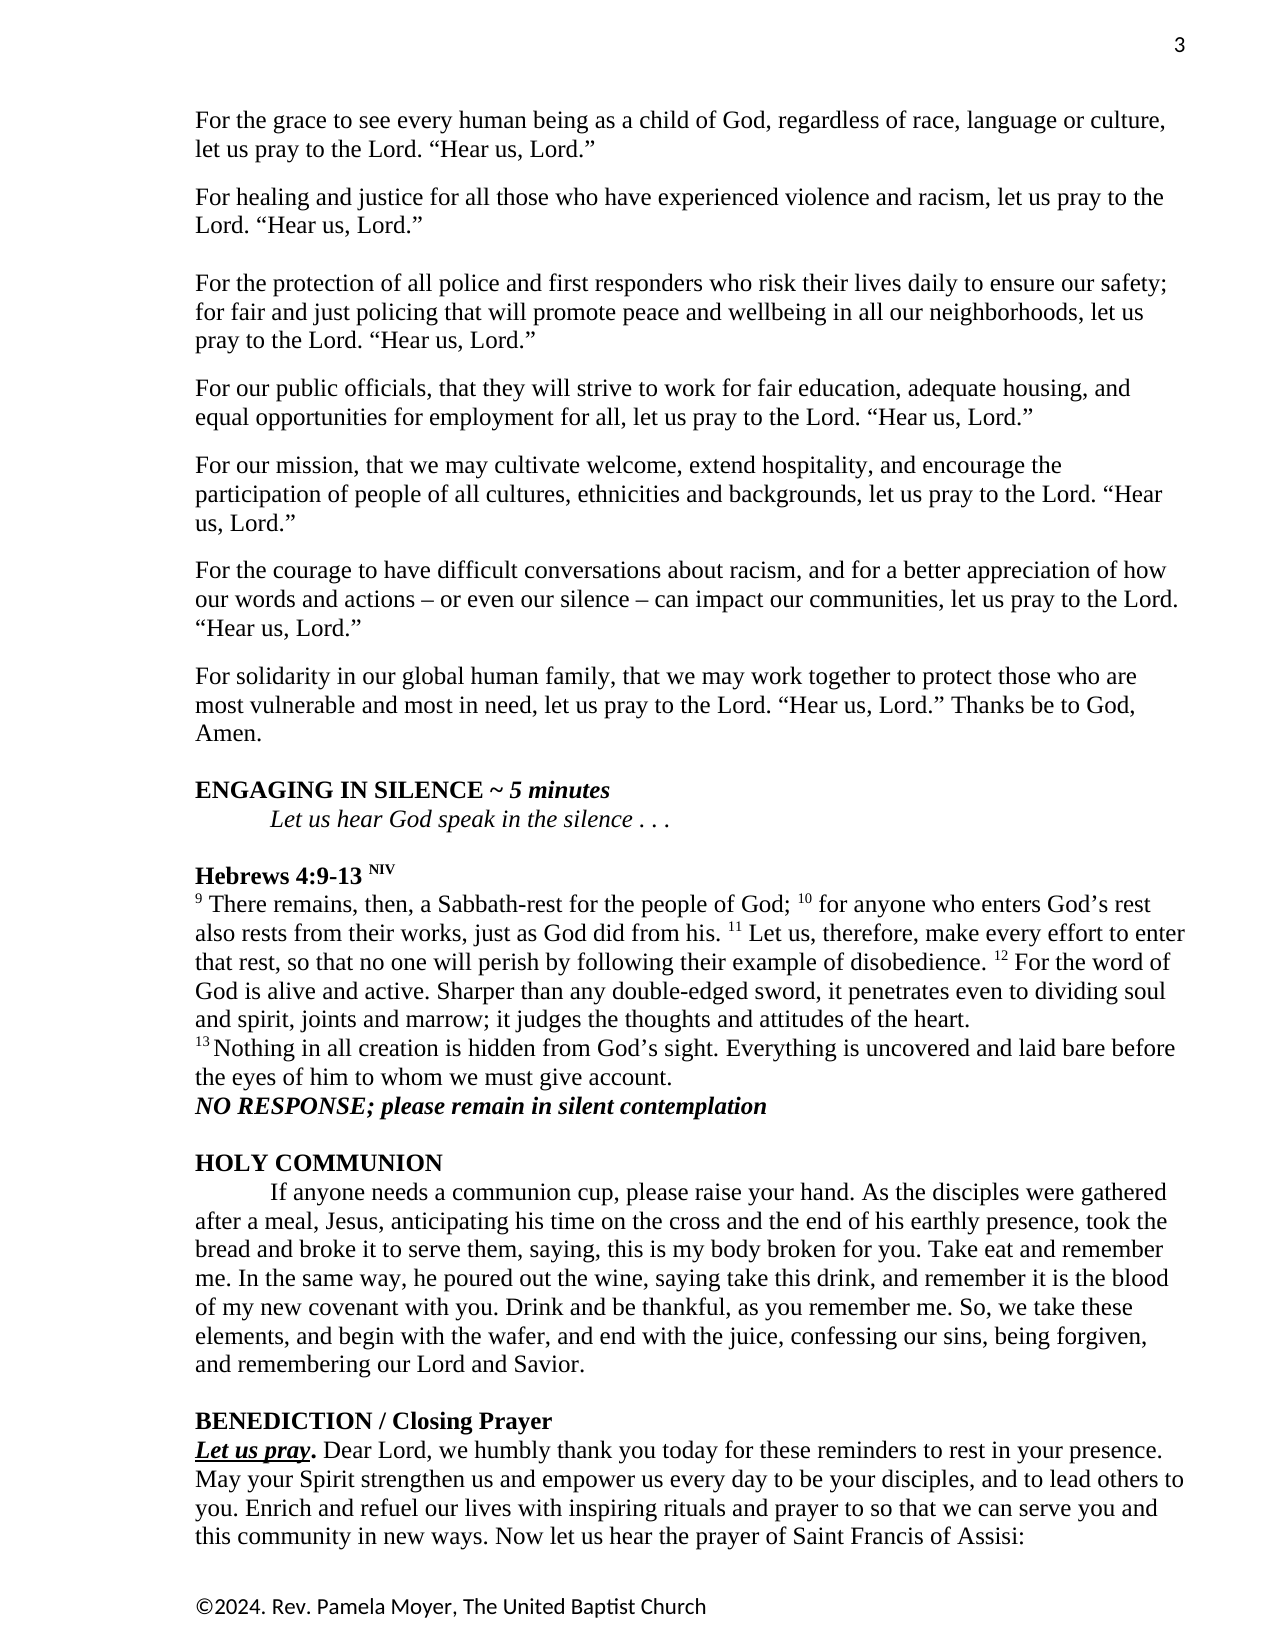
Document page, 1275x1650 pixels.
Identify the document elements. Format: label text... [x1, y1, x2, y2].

text For solidarity in our global human family, that we may work together to protect those who are most vulnerable and most in need, let us pray to the Lord. “Hear us, Lord.” Thanks be to God, Amen. [195, 661, 1185, 747]
text For the grace to see every human being as a child of God, regardless of race, language or culture, let us pray to the Lord. “Hear us, Lord.” [195, 105, 1185, 163]
text Let us pray. Dear Lord, we humbly thank you today for these reminders to rest in your presence. May your Spirit strengthen us and empower us every day to be your disciples, and to lead others to you. Enrich and refuel our lives with inspiring rituals and prayer to so that we can serve you and this community in new ways. Now let us hear the prayer of Saint Francis of Assisi: [195, 1435, 1185, 1550]
text Hebrews 4:9-13 NIV [195, 861, 1185, 889]
text BENEDICTION / Closing Prayer [195, 1406, 1185, 1435]
text For our public officials, that they will strive to work for fair education, adequate housing, and equal opportunities for employment for all, let us pray to the Lord. “Hear us, Lord.” [195, 373, 1185, 431]
text For healing and justice for all those who have experienced violence and racism, let us pray to the Lord. “Hear us, Lord.” [195, 182, 1185, 239]
text 9 There remains, then, a Sabbath-rest for the people of God; 10 for anyone who enters God’s rest also rests from their works, just as God did from his. 11 Let us, therefore, make every effort to enter that rest, so that no one will perish by following their example of disobedience. 12 For the word of God is alive and active. Sharper than any double-edged sword, it penetrates even to dividing soul and spirit, joints and marrow; it judges the thoughts and attitudes of the heart. [195, 889, 1185, 1033]
text For the protection of all police and first responders who risk their lives daily to ensure our safety; for fair and just policing that will promote peace and wellbeing in all our neighborhoods, let us pray to the Lord. “Hear us, Lord.” [195, 268, 1185, 354]
text 13 Nothing in all creation is hidden from God’s sight. Everything is uncovered and laid bare before the eyes of him to whom we must give account. [195, 1033, 1185, 1091]
text For the courage to have difficult conversations about racism, and for a better appreciation of how our words and actions – or even our silence – can impact our communities, let us pray to the Lord. “Hear us, Lord.” [195, 556, 1185, 642]
text ENGAGING IN SILENCE ~ 5 minutes [195, 775, 1185, 804]
text If anyone needs a communion cup, please raise your hand. As the disciples were gathered after a meal, Jesus, anticipating his time on the cross and the end of his earthly presence, took the bread and broke it to serve them, saying, this is my body broken for you. Take eat and remember me. In the same way, he poured out the wine, saying take this drink, and remember it is the blood of my new covenant with you. Drink and be thankful, as you remember me. So, we take these elements, and begin with the wafer, and end with the juice, confessing our sins, being forgiven, and remembering our Lord and Savior. [195, 1177, 1185, 1378]
text Let us hear God speak in the silence . . . [195, 804, 1185, 833]
text For our mission, that we may cultivate welcome, extend hospitality, and encourage the participation of people of all cultures, ethnicities and backgrounds, let us pray to the Lord. “Hear us, Lord.” [195, 450, 1185, 536]
text HOLY COMMUNION [195, 1148, 1185, 1177]
text NO RESPONSE; please remain in silent contemplation [195, 1091, 1185, 1119]
